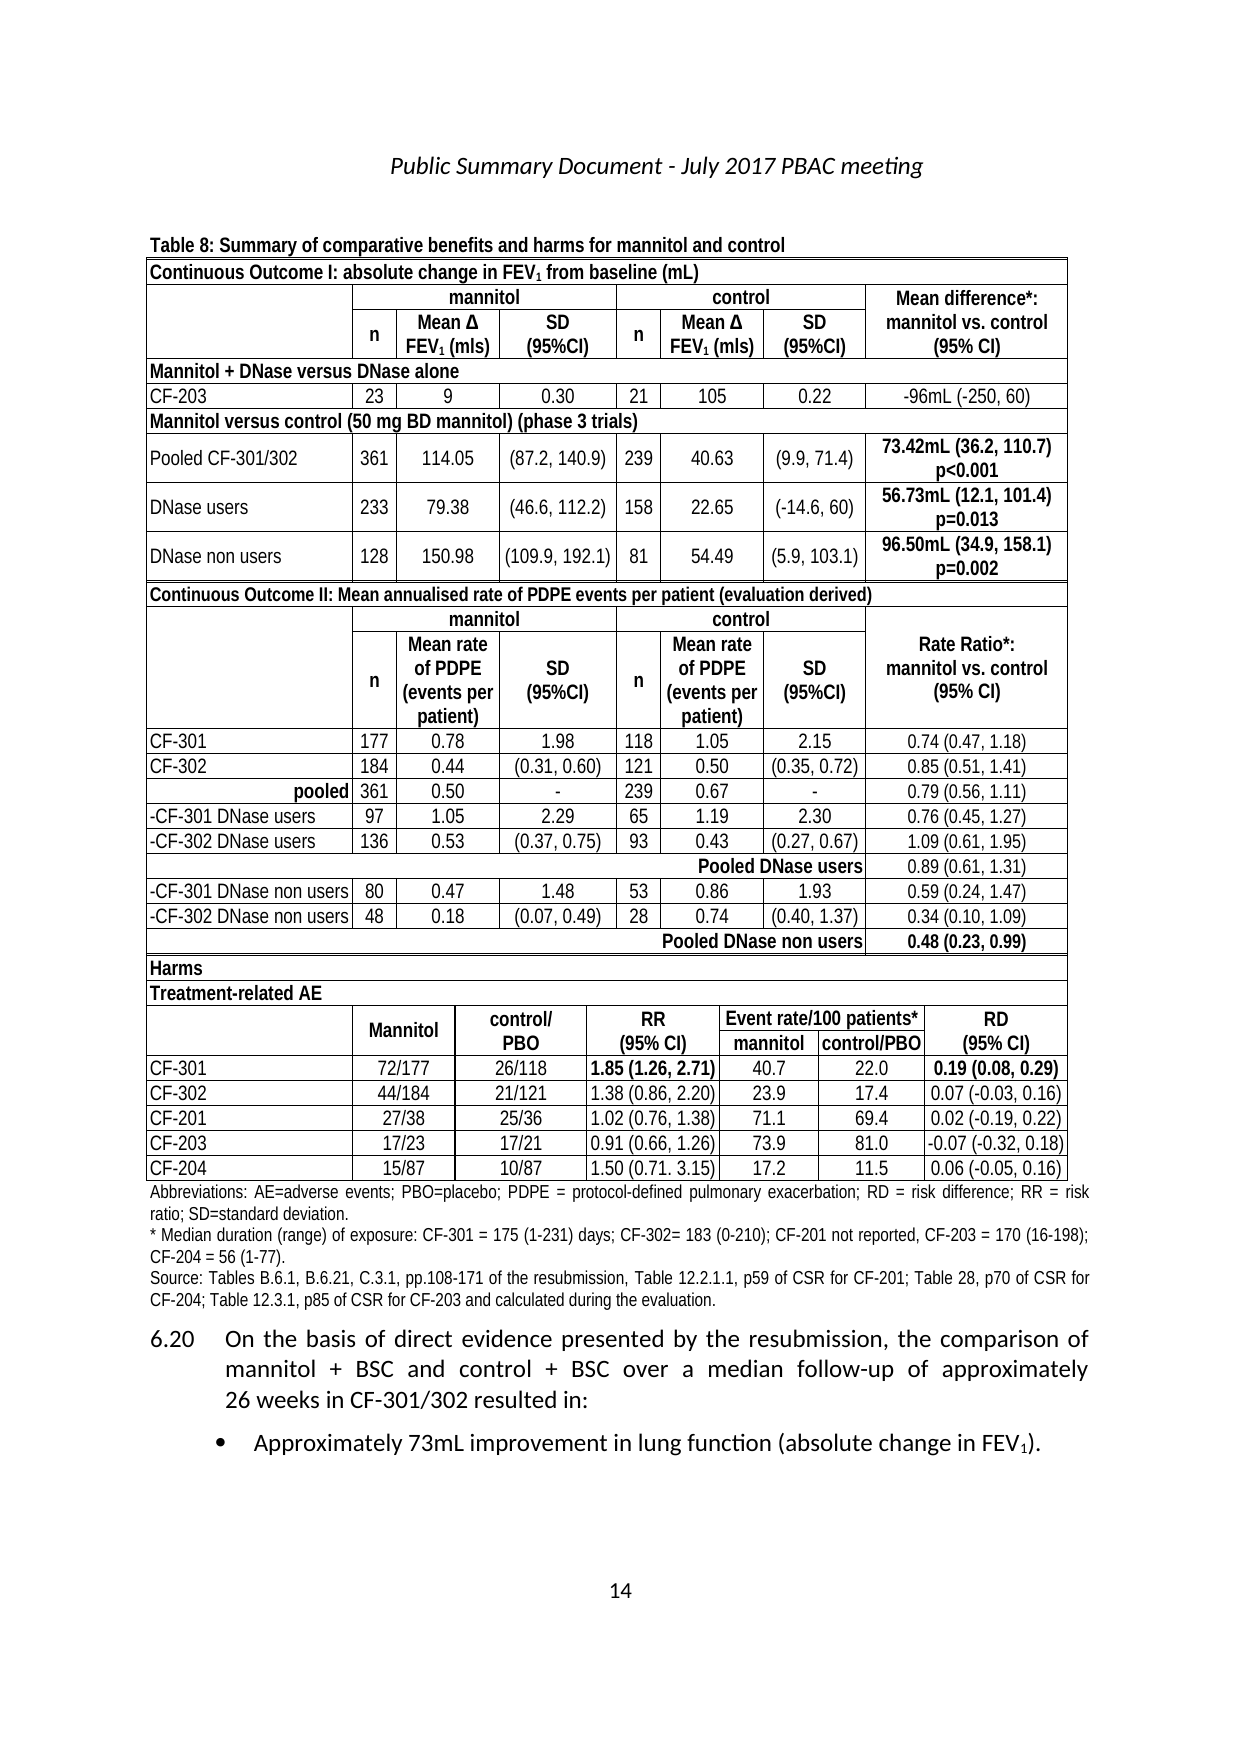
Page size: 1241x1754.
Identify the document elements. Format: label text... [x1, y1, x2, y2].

table_cell Mannitol [353, 1006, 454, 1055]
table_cell Continuous Outcome II: Mean annualised rate of PDPE events per patient (evaluation derived) [147, 583, 1067, 606]
list On the basis of direct evidence presented by the resubmission, the comparison of mannitol + BSC and control + BSC over a median follow-up of approximately 26 weeks in CF-301/302 resulted in: [150, 1323, 1090, 1414]
table_cell 158 [617, 483, 660, 531]
table_cell n [617, 310, 660, 358]
table_cell 0.02 (-0.19, 0.22) [925, 1106, 1067, 1130]
table_cell 17.2 [720, 1156, 818, 1180]
table_cell 11.5 [819, 1156, 924, 1180]
table_cell Mean rate of PDPE (events per patient) [397, 632, 499, 728]
table_cell 10/87 [456, 1156, 586, 1180]
table_cell 17.4 [819, 1081, 924, 1105]
table_cell 1.09 (0.61, 1.95) [866, 829, 1067, 853]
table_cell 0.91 (0.66, 1.26) [587, 1131, 719, 1155]
table_cell (0.37, 0.75) [500, 829, 616, 853]
table_cell CF-204 [147, 1156, 352, 1180]
table_cell CF-302 [147, 1081, 352, 1105]
table_cell 21 [617, 384, 660, 408]
table_cell [147, 285, 352, 358]
table_cell 0.79 (0.56, 1.11) [866, 779, 1067, 803]
table_cell 81.0 [819, 1131, 924, 1155]
table_cell Pooled DNase non users [147, 929, 865, 953]
table_cell 0.07 (-0.03, 0.16) [925, 1081, 1067, 1105]
table_cell 121 [617, 754, 660, 778]
table_cell (0.07, 0.49) [500, 904, 616, 928]
table_cell - [500, 779, 616, 803]
table_cell 2.29 [500, 804, 616, 828]
table_cell Mannitol + DNase versus DNase alone [147, 359, 1067, 383]
table_cell 1.19 [661, 804, 763, 828]
table_cell 27/38 [353, 1106, 454, 1130]
table_cell Mean ∆ FEV1 (mls) [661, 310, 763, 358]
table_cell 22.0 [819, 1056, 924, 1080]
table_cell 80 [353, 879, 396, 903]
table_cell 150.98 [397, 532, 499, 580]
table_cell control/ PBO [456, 1006, 586, 1055]
table_cell 1.50 (0.71. 3.15) [587, 1156, 719, 1180]
table_cell RR (95% CI) [587, 1006, 719, 1055]
table_cell 71.1 [720, 1106, 818, 1130]
table_cell 0.74 [661, 904, 763, 928]
table_cell 73.42mL (36.2, 110.7) p<0.001 [866, 434, 1067, 482]
table_cell Mannitol versus control (50 mg BD mannitol) (phase 3 trials) [147, 409, 1067, 433]
table_cell DNase users [147, 483, 352, 531]
table_cell - [764, 779, 865, 803]
table_cell Mean difference*: mannitol vs. control (95% CI) [866, 285, 1067, 358]
table_cell 0.74 (0.47, 1.18) [866, 729, 1067, 753]
table_cell 23.9 [720, 1081, 818, 1105]
table_cell pooled [147, 779, 352, 803]
table_cell 69.4 [819, 1106, 924, 1130]
table_cell (0.27, 0.67) [764, 829, 865, 853]
table_cell Event rate/100 patients* [720, 1006, 924, 1030]
table_cell control [617, 285, 865, 309]
table_cell 118 [617, 729, 660, 753]
table_cell CF-203 [147, 1131, 352, 1155]
table_cell 0.78 [397, 729, 499, 753]
text Table 8: Summary of comparative benefits and harms for mannitol and control [150, 233, 1090, 257]
table_cell -CF-302 DNase users [147, 829, 352, 853]
table_cell DNase non users [147, 532, 352, 580]
table_cell mannitol [720, 1031, 818, 1055]
table_cell CF-301 [147, 1056, 352, 1080]
table_cell control [617, 607, 865, 631]
table_cell 15/87 [353, 1156, 454, 1180]
table_cell 0.18 [397, 904, 499, 928]
table_cell 56.73mL (12.1, 101.4) p=0.013 [866, 483, 1067, 531]
table_cell 0.67 [661, 779, 763, 803]
table_cell 17/21 [456, 1131, 586, 1155]
table_cell (87.2, 140.9) [500, 434, 616, 482]
table_cell Mean ∆ FEV1 (mls) [397, 310, 499, 358]
table_cell 114.05 [397, 434, 499, 482]
table_cell 0.59 (0.24, 1.47) [866, 879, 1067, 903]
table_cell [147, 1006, 352, 1055]
table_header Continuous Outcome I: absolute change in FEV1 from baseline (mL) [147, 260, 1067, 284]
table_cell 136 [353, 829, 396, 853]
table_cell RD (95% CI) [925, 1006, 1067, 1055]
table_cell mannitol [353, 607, 616, 631]
table_cell 96.50mL (34.9, 158.1) p=0.002 [866, 532, 1067, 580]
table_cell 1.05 [397, 804, 499, 828]
table_cell (0.35, 0.72) [764, 754, 865, 778]
table_cell 73.9 [720, 1131, 818, 1155]
table_cell 25/36 [456, 1106, 586, 1130]
table_cell 0.19 (0.08, 0.29) [925, 1056, 1067, 1080]
table_cell (46.6, 112.2) [500, 483, 616, 531]
table_cell 0.06 (-0.05, 0.16) [925, 1156, 1067, 1180]
table_cell SD (95%CI) [500, 632, 616, 728]
table_cell -CF-301 DNase users [147, 804, 352, 828]
table_cell 0.85 (0.51, 1.41) [866, 754, 1067, 778]
table_cell CF-302 [147, 754, 352, 778]
table_cell Treatment-related AE [147, 981, 1067, 1005]
table_cell (-14.6, 60) [764, 483, 865, 531]
table_cell 0.44 [397, 754, 499, 778]
table_cell -CF-301 DNase non users [147, 879, 352, 903]
table_cell 0.43 [661, 829, 763, 853]
table_cell 22.65 [661, 483, 763, 531]
table_cell 0.76 (0.45, 1.27) [866, 804, 1067, 828]
table_cell CF-201 [147, 1106, 352, 1130]
table_cell 9 [397, 384, 499, 408]
table_cell 1.05 [661, 729, 763, 753]
table_cell 0.47 [397, 879, 499, 903]
table_cell 1.98 [500, 729, 616, 753]
table_cell Pooled CF-301/302 [147, 434, 352, 482]
table_cell CF-203 [147, 384, 352, 408]
table_cell 233 [353, 483, 396, 531]
table_cell 79.38 [397, 483, 499, 531]
table_cell -96mL (-250, 60) [866, 384, 1067, 408]
table_cell 81 [617, 532, 660, 580]
table_cell 105 [661, 384, 763, 408]
table_cell 93 [617, 829, 660, 853]
table_cell 17/23 [353, 1131, 454, 1155]
table_cell control/PBO [819, 1031, 924, 1055]
table_cell SD (95%CI) [500, 310, 616, 358]
table_cell 1.02 (0.76, 1.38) [587, 1106, 719, 1130]
table_cell (9.9, 71.4) [764, 434, 865, 482]
table_cell 0.34 (0.10, 1.09) [866, 904, 1067, 928]
table_cell 54.49 [661, 532, 763, 580]
table_cell 0.50 [661, 754, 763, 778]
table_cell n [353, 310, 396, 358]
table_cell 97 [353, 804, 396, 828]
table_cell 23 [353, 384, 396, 408]
table_cell 184 [353, 754, 396, 778]
text Source: Tables B.6.1, B.6.21, C.3.1, pp.108-171 of the resubmission, Table 12.2.1.1, p59 of CSR for CF-201; Table 28, p70 of CSR for CF-204; Table 12.3.1, p85 of CSR for CF-203 and calculated during the evaluation. [150, 1267, 1090, 1310]
table_cell 1.85 (1.26, 2.71) [587, 1056, 719, 1080]
table_cell 0.22 [764, 384, 865, 408]
table_cell 361 [353, 434, 396, 482]
table_cell 40.7 [720, 1056, 818, 1080]
table_cell 44/184 [353, 1081, 454, 1105]
table_cell 21/121 [456, 1081, 586, 1105]
table_cell 0.86 [661, 879, 763, 903]
table_cell 0.53 [397, 829, 499, 853]
table_cell Harms [147, 956, 1067, 980]
table_cell 2.15 [764, 729, 865, 753]
table_cell Rate Ratio*: mannitol vs. control (95% CI) [866, 607, 1067, 728]
table_cell n [617, 632, 660, 728]
table_cell (0.40, 1.37) [764, 904, 865, 928]
table_cell 361 [353, 779, 396, 803]
table_cell 0.89 (0.61, 1.31) [866, 854, 1067, 878]
table_cell SD (95%CI) [764, 310, 865, 358]
list Approximately 73mL improvement in lung function (absolute change in FEV1). [216, 1427, 1090, 1457]
table_cell 40.63 [661, 434, 763, 482]
table_cell 128 [353, 532, 396, 580]
table_cell (0.31, 0.60) [500, 754, 616, 778]
table_cell Pooled DNase users [147, 854, 865, 878]
text Abbreviations: AE=adverse events; PBO=placebo; PDPE = protocol-defined pulmonary exacerbation; RD = risk difference; RR = risk ratio; SD=standard deviation. [150, 1181, 1090, 1224]
table_cell 72/177 [353, 1056, 454, 1080]
table_cell 48 [353, 904, 396, 928]
table_cell n [353, 632, 396, 728]
table_cell 177 [353, 729, 396, 753]
table_cell 1.48 [500, 879, 616, 903]
table_cell 2.30 [764, 804, 865, 828]
table_cell -0.07 (-0.32, 0.18) [925, 1131, 1067, 1155]
table_cell 28 [617, 904, 660, 928]
table_cell Mean rate of PDPE (events per patient) [661, 632, 763, 728]
text * Median duration (range) of exposure: CF-301 = 175 (1-231) days; CF-302= 183 (0-210); CF-201 not reported, CF-203 = 170 (16-198); CF-204 = 56 (1-77). [150, 1224, 1090, 1267]
table_cell (5.9, 103.1) [764, 532, 865, 580]
table_cell 239 [617, 434, 660, 482]
table_cell 26/118 [456, 1056, 586, 1080]
table_cell 0.50 [397, 779, 499, 803]
table_cell mannitol [353, 285, 616, 309]
table_cell -CF-302 DNase non users [147, 904, 352, 928]
table_cell 53 [617, 879, 660, 903]
table_cell 0.48 (0.23, 0.99) [866, 929, 1067, 953]
table_cell 0.30 [500, 384, 616, 408]
table_cell (109.9, 192.1) [500, 532, 616, 580]
table_cell SD (95%CI) [764, 632, 865, 728]
table_cell 1.93 [764, 879, 865, 903]
table_cell 65 [617, 804, 660, 828]
table_cell [147, 607, 352, 728]
table_cell CF-301 [147, 729, 352, 753]
table_cell 239 [617, 779, 660, 803]
table_cell 1.38 (0.86, 2.20) [587, 1081, 719, 1105]
